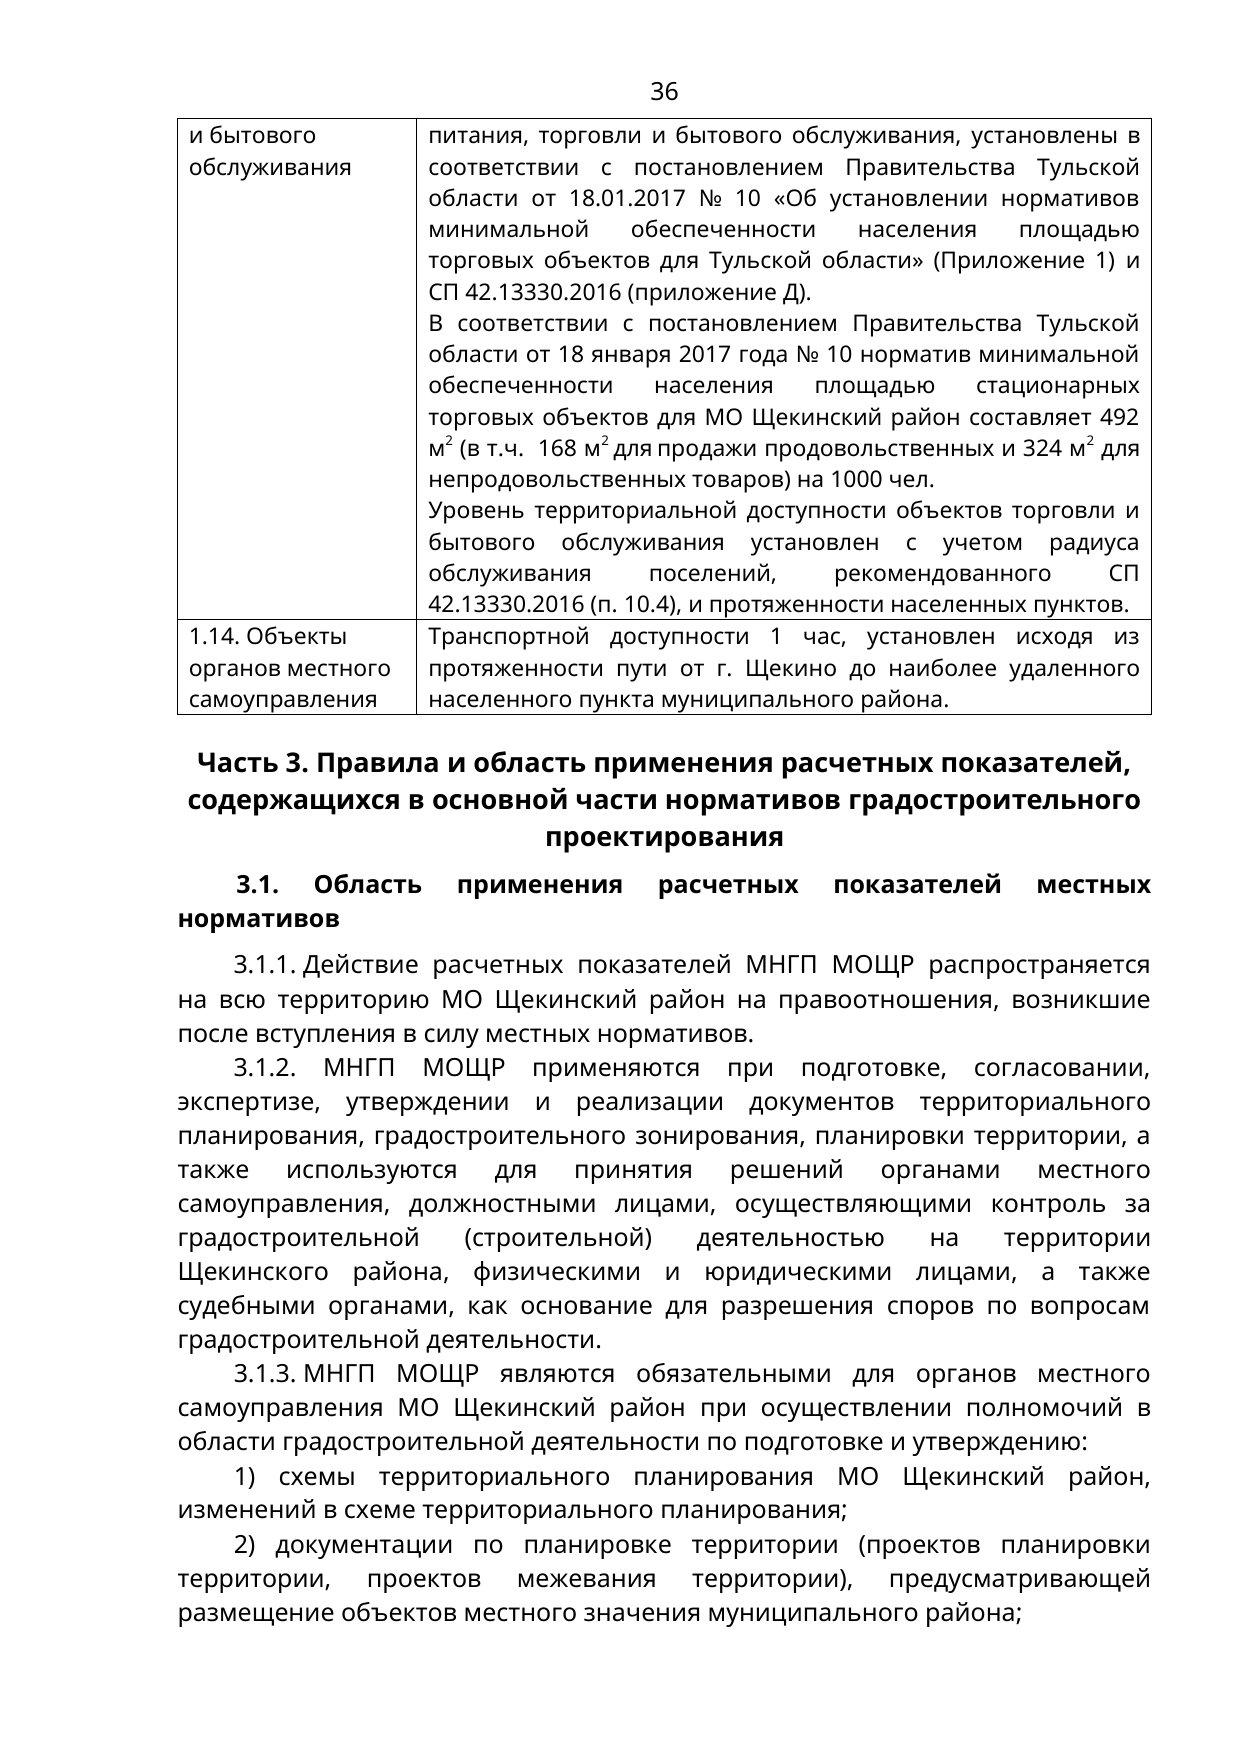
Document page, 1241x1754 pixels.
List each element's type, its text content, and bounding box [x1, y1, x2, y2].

table_cell Транспортной доступности 1 час, установлен исходя из протяженности пути от г. Щекино до наиболее удаленного населенного пункта муниципального района. [417, 620, 1151, 714]
text 3.1.2. МНГП МОЩР применяются при подготовке, согласовании, экспертизе, утверждении и реализации документов территориального планирования, градостроительного зонирования, планировки территории, а также используются для принятия решений органами местного самоуправления, должностными лицами, осуществляющими контроль за градостроительной (строительной) деятельностью на территории Щекинского района, физическими и юридическими лицами, а также судебными органами, как основание для разрешения споров по вопросам градостроительной деятельности. [177, 1049, 1152, 1356]
text 3.1.3. МНГП МОЩР являются обязательными для органов местного самоуправления МО Щекинский район при осуществлении полномочий в области градостроительной деятельности по подготовке и утверждению: [177, 1356, 1152, 1458]
text 3.1.1. Действие расчетных показателей МНГП МОЩР распространяется на всю территорию МО Щекинский район на правоотношения, возникшие после вступления в силу местных нормативов. [177, 947, 1152, 1049]
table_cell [178, 119, 416, 619]
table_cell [417, 119, 1151, 619]
text 2) документации по планировке территории (проектов планировки территории, проектов межевания территории), предусматривающей размещение объектов местного значения муниципального района; [177, 1526, 1152, 1628]
text Часть 3. Правила и область применения расчетных показателей, содержащихся в основной части нормативов градостроительного проектирования [177, 743, 1152, 854]
table_cell 1.14. Объекты органов местного самоуправления [178, 620, 416, 714]
text 3.1. Область применения расчетных показателей местных нормативов [177, 867, 1152, 935]
text 1) схемы территориального планирования МО Щекинский район, изменений в схеме территориального планирования; [177, 1458, 1152, 1526]
